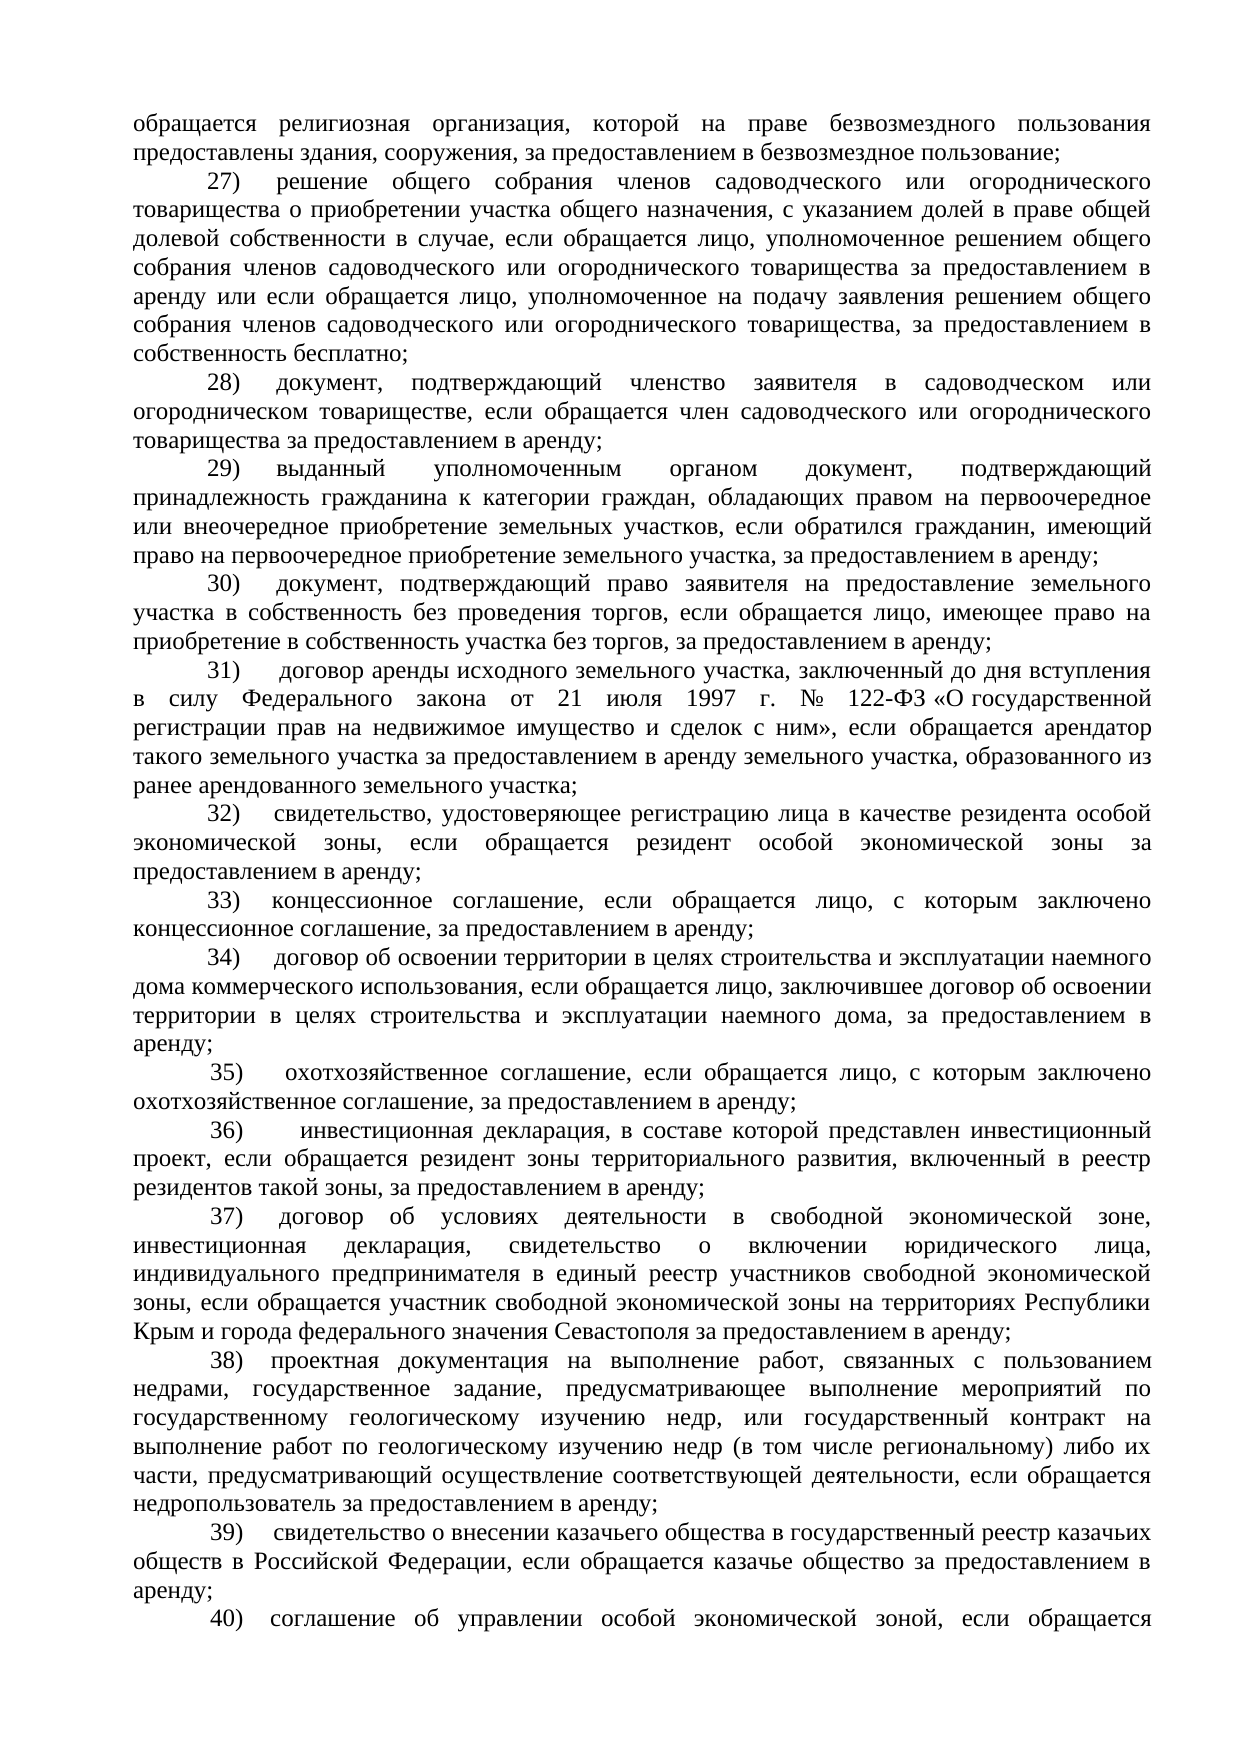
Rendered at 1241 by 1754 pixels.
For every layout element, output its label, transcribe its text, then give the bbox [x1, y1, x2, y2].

list охотхозяйственное соглашение, если обращается лицо, с которым заключено охотхозяйственное соглашение, за предоставлением в аренду; [133, 1057, 1152, 1115]
list концессионное соглашение, если обращается лицо, с которым заключено концессионное соглашение, за предоставлением в аренду; [133, 885, 1152, 942]
list выданный уполномоченным органом документ, подтверждающий принадлежность гражданина к категории граждан, обладающих правом на первоочередное или внеочередное приобретение земельных участков, если обратился гражданин, имеющий право на первоочередное приобретение земельного участка, за предоставлением в аренду; [133, 453, 1152, 568]
list договор об условиях деятельности в свободной экономической зоне, инвестиционная декларация, свидетельство о включении юридического лица, индивидуального предпринимателя в единый реестр участников свободной экономической зоны, если обращается участник свободной экономической зоны на территориях Республики Крым и города федерального значения Севастополя за предоставлением в аренду; [133, 1201, 1152, 1345]
list договор аренды исходного земельного участка, заключенный до дня вступления в силу Федерального закона от 21 июля 1997 г. № 122-ФЗ «О государственной регистрации прав на недвижимое имущество и сделок с ним», если обращается арендатор такого земельного участка за предоставлением в аренду земельного участка, образованного из ранее арендованного земельного участка; [133, 655, 1152, 798]
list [133, 1603, 1152, 1632]
list свидетельство, удостоверяющее регистрацию лица в качестве резидента особой экономической зоны, если обращается резидент особой экономической зоны за предоставлением в аренду; [133, 798, 1152, 885]
list инвестиционная декларация, в составе которой представлен инвестиционный проект, если обращается резидент зоны территориального развития, включенный в реестр резидентов такой зоны, за предоставлением в аренду; [133, 1115, 1152, 1201]
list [133, 108, 1152, 166]
list документ, подтверждающий право заявителя на предоставление земельного участка в собственность без проведения торгов, если обращается лицо, имеющее право на приобретение в собственность участка без торгов, за предоставлением в аренду; [133, 568, 1152, 655]
list договор об освоении территории в целях строительства и эксплуатации наемного дома коммерческого использования, если обращается лицо, заключившее договор об освоении территории в целях строительства и эксплуатации наемного дома, за предоставлением в аренду; [133, 942, 1152, 1057]
list документ, подтверждающий членство заявителя в садоводческом или огородническом товариществе, если обращается член садоводческого или огороднического товарищества за предоставлением в аренду; [133, 367, 1152, 453]
list решение общего собрания членов садоводческого или огороднического товарищества о приобретении участка общего назначения, с указанием долей в праве общей долевой собственности в случае, если обращается лицо, уполномоченное решением общего собрания членов садоводческого или огороднического товарищества за предоставлением в аренду или если обращается лицо, уполномоченное на подачу заявления решением общего собрания членов садоводческого или огороднического товарищества, за предоставлением в собственность бесплатно; [133, 166, 1152, 367]
list проектная документация на выполнение работ, связанных с пользованием недрами, государственное задание, предусматривающее выполнение мероприятий по государственному геологическому изучению недр, или государственный контракт на выполнение работ по геологическому изучению недр (в том числе региональному) либо их части, предусматривающий осуществление соответствующей деятельности, если обращается недропользователь за предоставлением в аренду; [133, 1345, 1152, 1517]
list свидетельство о внесении казачьего общества в государственный реестр казачьих обществ в Российской Федерации, если обращается казачье общество за предоставлением в аренду; [133, 1517, 1152, 1603]
